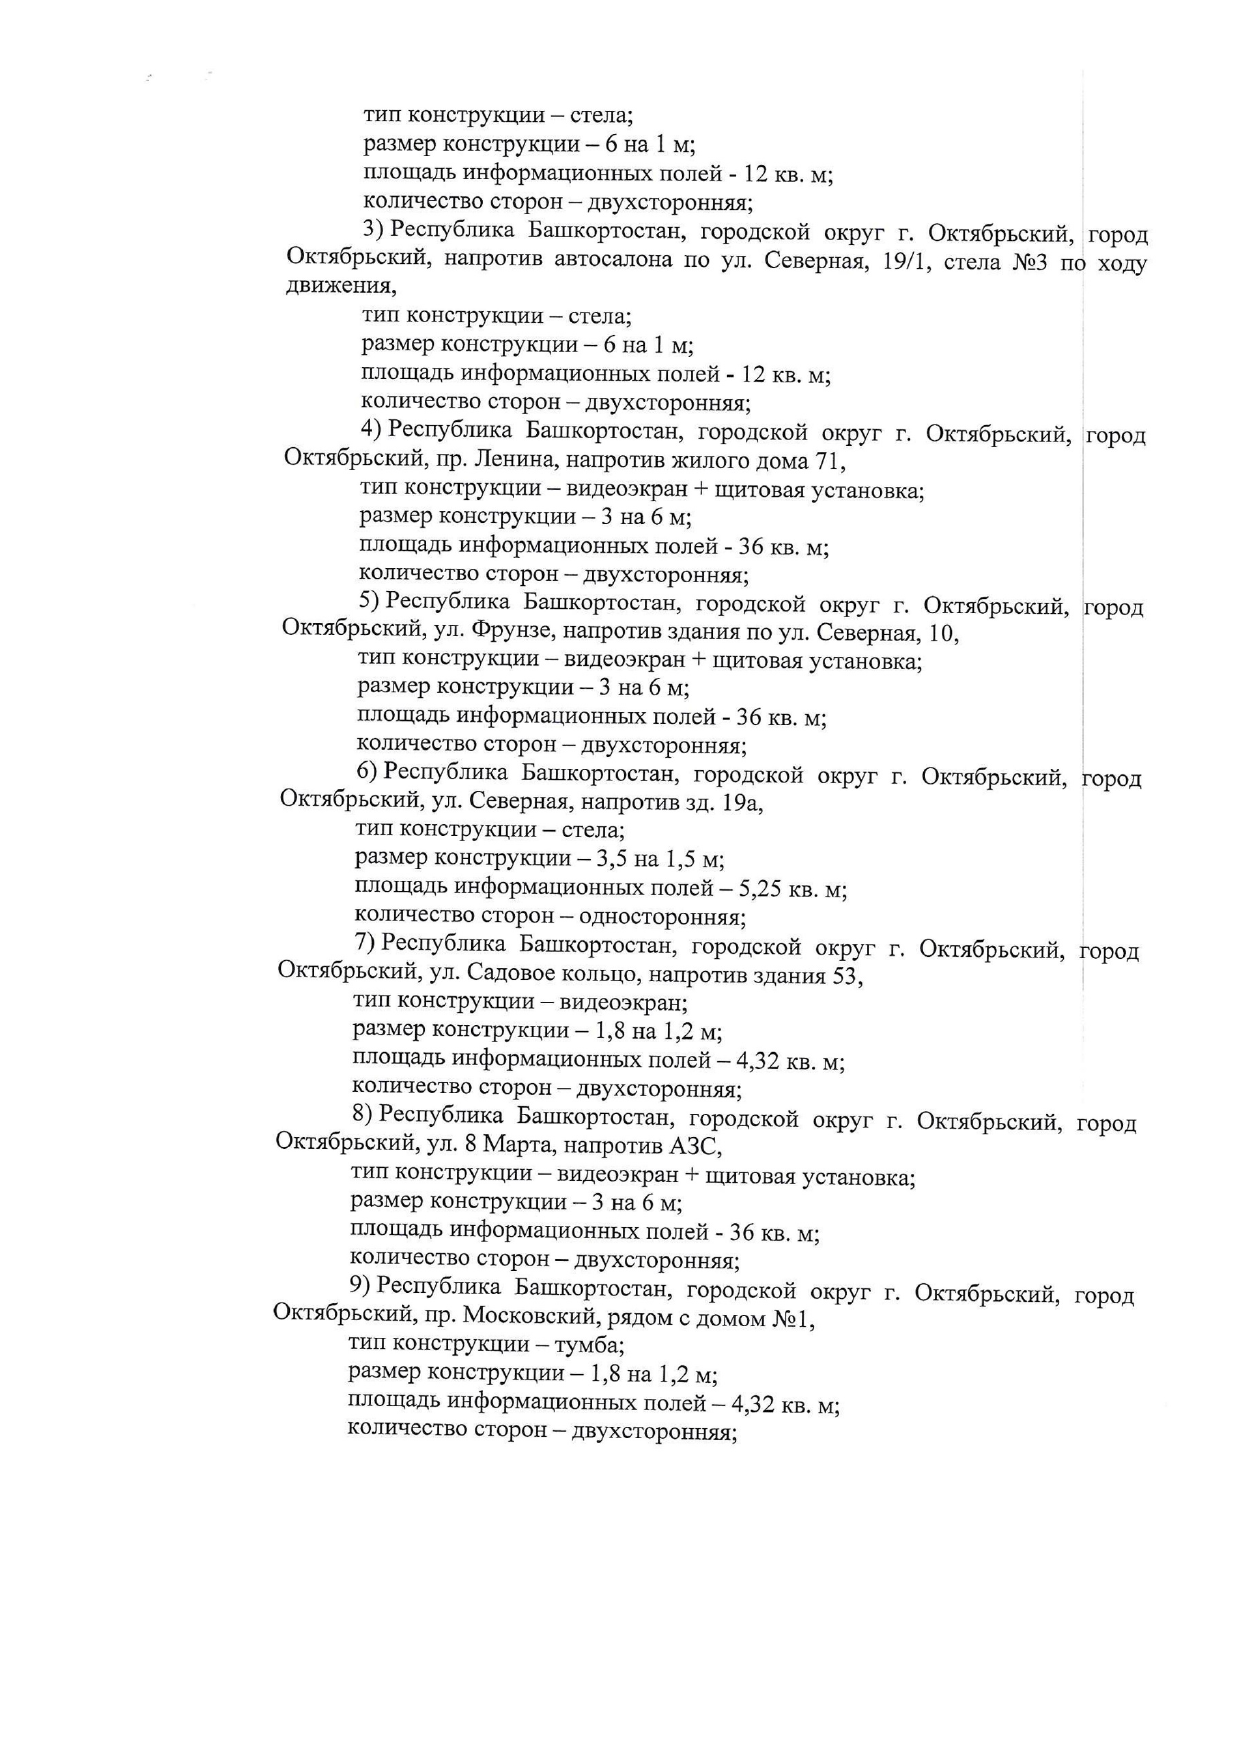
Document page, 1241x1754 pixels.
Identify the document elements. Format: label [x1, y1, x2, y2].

picture [118, 59, 1181, 1563]
